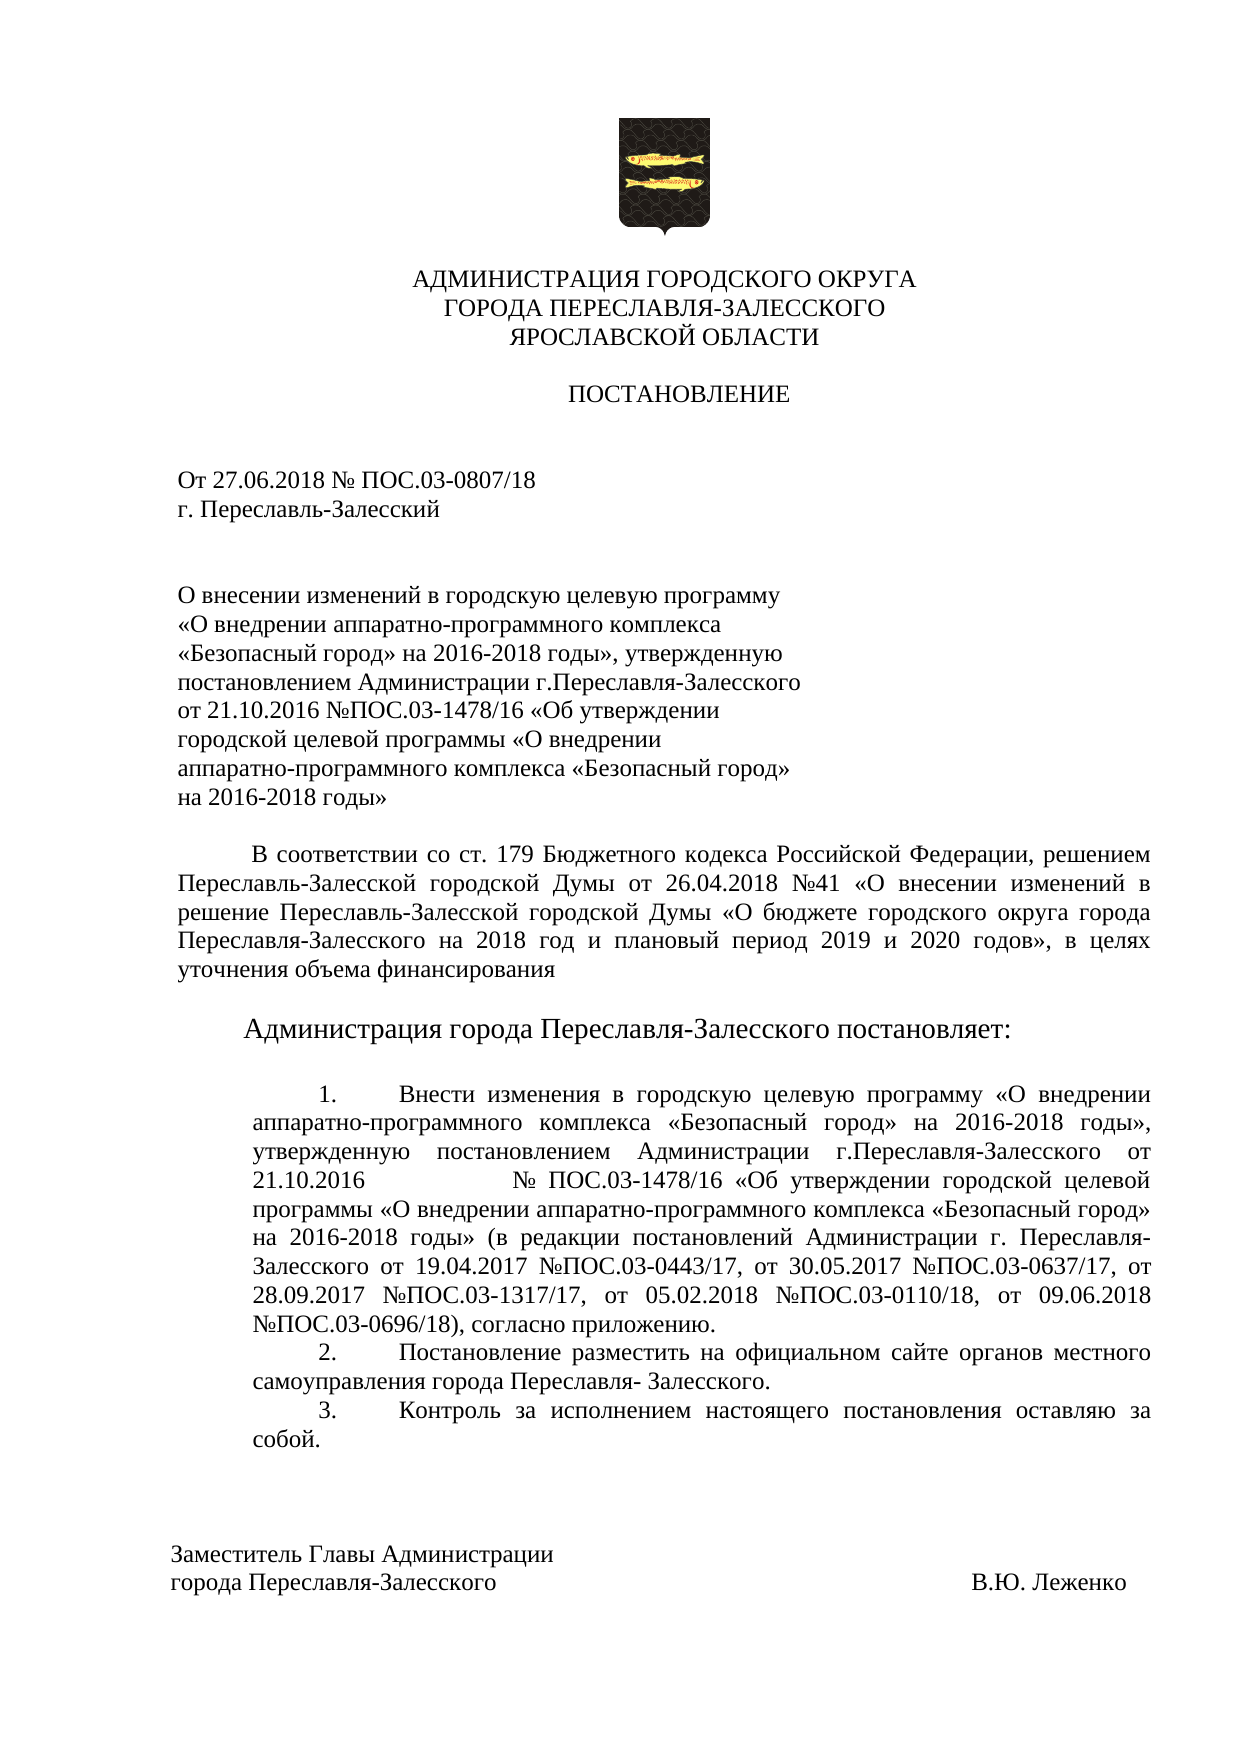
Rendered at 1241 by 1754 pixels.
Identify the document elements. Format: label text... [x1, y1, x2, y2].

text ПОСТАНОВЛЕНИЕ [207, 379, 1152, 408]
text «Безопасный город» на 2016-2018 годы», утвержденную [177, 638, 1152, 667]
list Внести изменения в городскую целевую программу «О внедрении аппаратно-программного комплекса «Безопасный город» на 2016-2018 годы», утвержденную постановлением Администрации г.Переславля-Залесского от 21.10.2016 № ПОС.03-1478/16 «Об утверждении городской целевой программы «О внедрении аппаратно-программного комплекса «Безопасный город» на 2016-2018 годы» (в редакции постановлений Администрации г. Переславля-Залесского от 19.04.2017 №ПОС.03-0443/17, от 30.05.2017 №ПОС.03-0637/17, от 28.09.2017 №ПОС.03-1317/17, от 05.02.2018 №ПОС.03-0110/18, от 09.06.2018 №ПОС.03-0696/18), согласно приложению. [252, 1079, 1152, 1337]
subtitle О внесении изменений в городскую целевую программу [177, 580, 1152, 609]
list города Переславля-Залесского В.Ю. Леженко [170, 1567, 1152, 1596]
subtitle Администрация города Переславля-Залесского постановляет: [103, 1012, 1152, 1045]
text постановлением Администрации г.Переславля-Залесского [177, 667, 1152, 695]
text ГОРОДА ПЕРЕСЛАВЛЯ-ЗАЛЕССКОГО [177, 293, 1152, 322]
text аппаратно-программного комплекса «Безопасный город» [177, 753, 1152, 782]
text ЯРОСЛАВСКОЙ ОБЛАСТИ [177, 322, 1152, 350]
text городской целевой программы «О внедрении [177, 724, 1152, 753]
list Постановление разместить на официальном сайте органов местного самоуправления города Переславля- Залесского. [252, 1337, 1152, 1395]
list Заместитель Главы Администрации [170, 1539, 1152, 1567]
text В соответствии со ст. 179 Бюджетного кодекса Российской Федерации, решением Переславль-Залесской городской Думы от 26.04.2018 №41 «О внесении изменений в решение Переславль-Залесской городской Думы «О бюджете городского округа города Переславля-Залесского на 2018 год и плановый период 2019 и 2020 годов», в целях уточнения объема финансирования [177, 839, 1152, 983]
text г. Переславль-Залесский [177, 494, 1152, 523]
text на 2016-2018 годы» [177, 782, 1152, 810]
text АДМИНИСТРАЦИЯ ГОРОДСКОГО ОКРУГА [177, 264, 1152, 293]
text «О внедрении аппаратно-программного комплекса [177, 609, 1152, 638]
list Контроль за исполнением настоящего постановления оставляю за собой. [252, 1395, 1152, 1452]
text от 21.10.2016 №ПОС.03-1478/16 «Об утверждении [177, 695, 1152, 724]
text От 27.06.2018 № ПОС.03-0807/18 [177, 465, 1152, 494]
